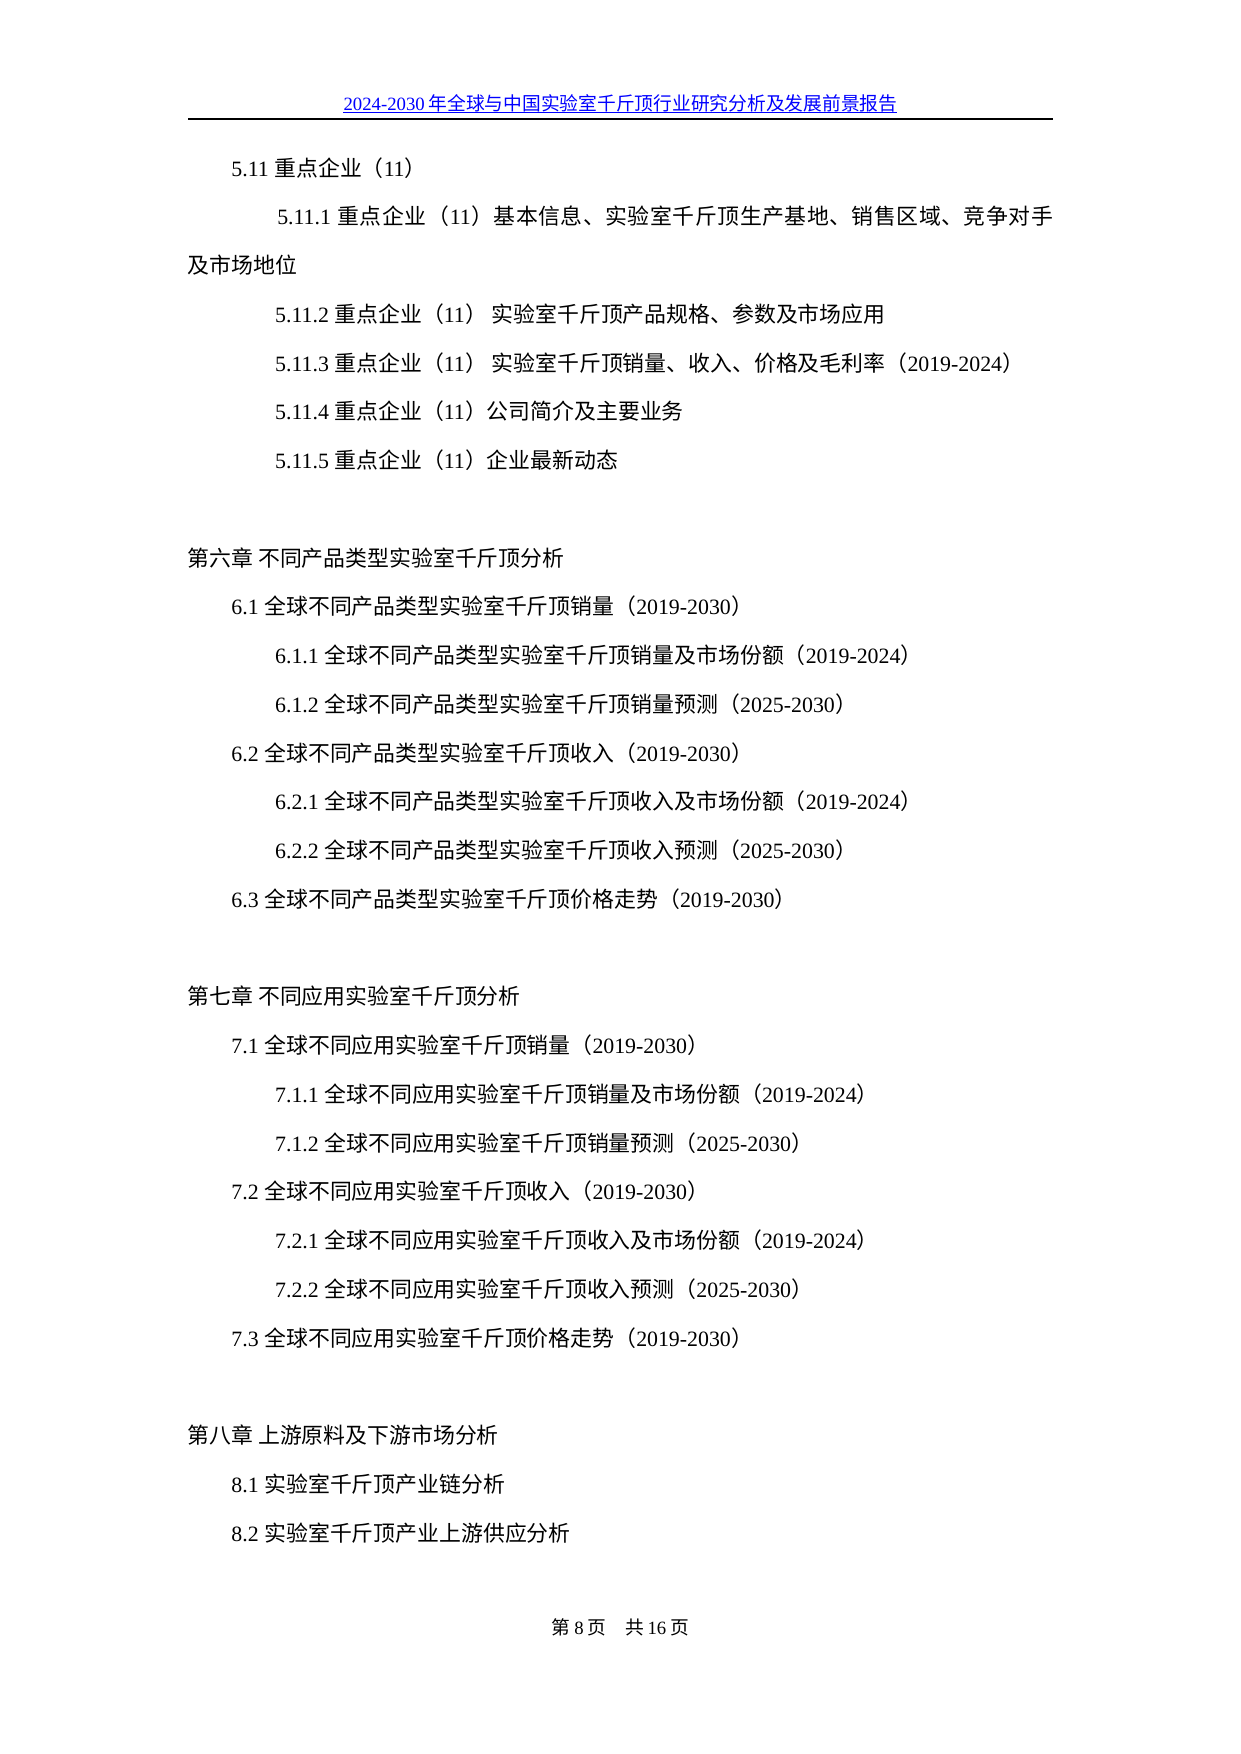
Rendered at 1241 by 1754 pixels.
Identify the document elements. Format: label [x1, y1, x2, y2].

text [187, 150, 1053, 1548]
